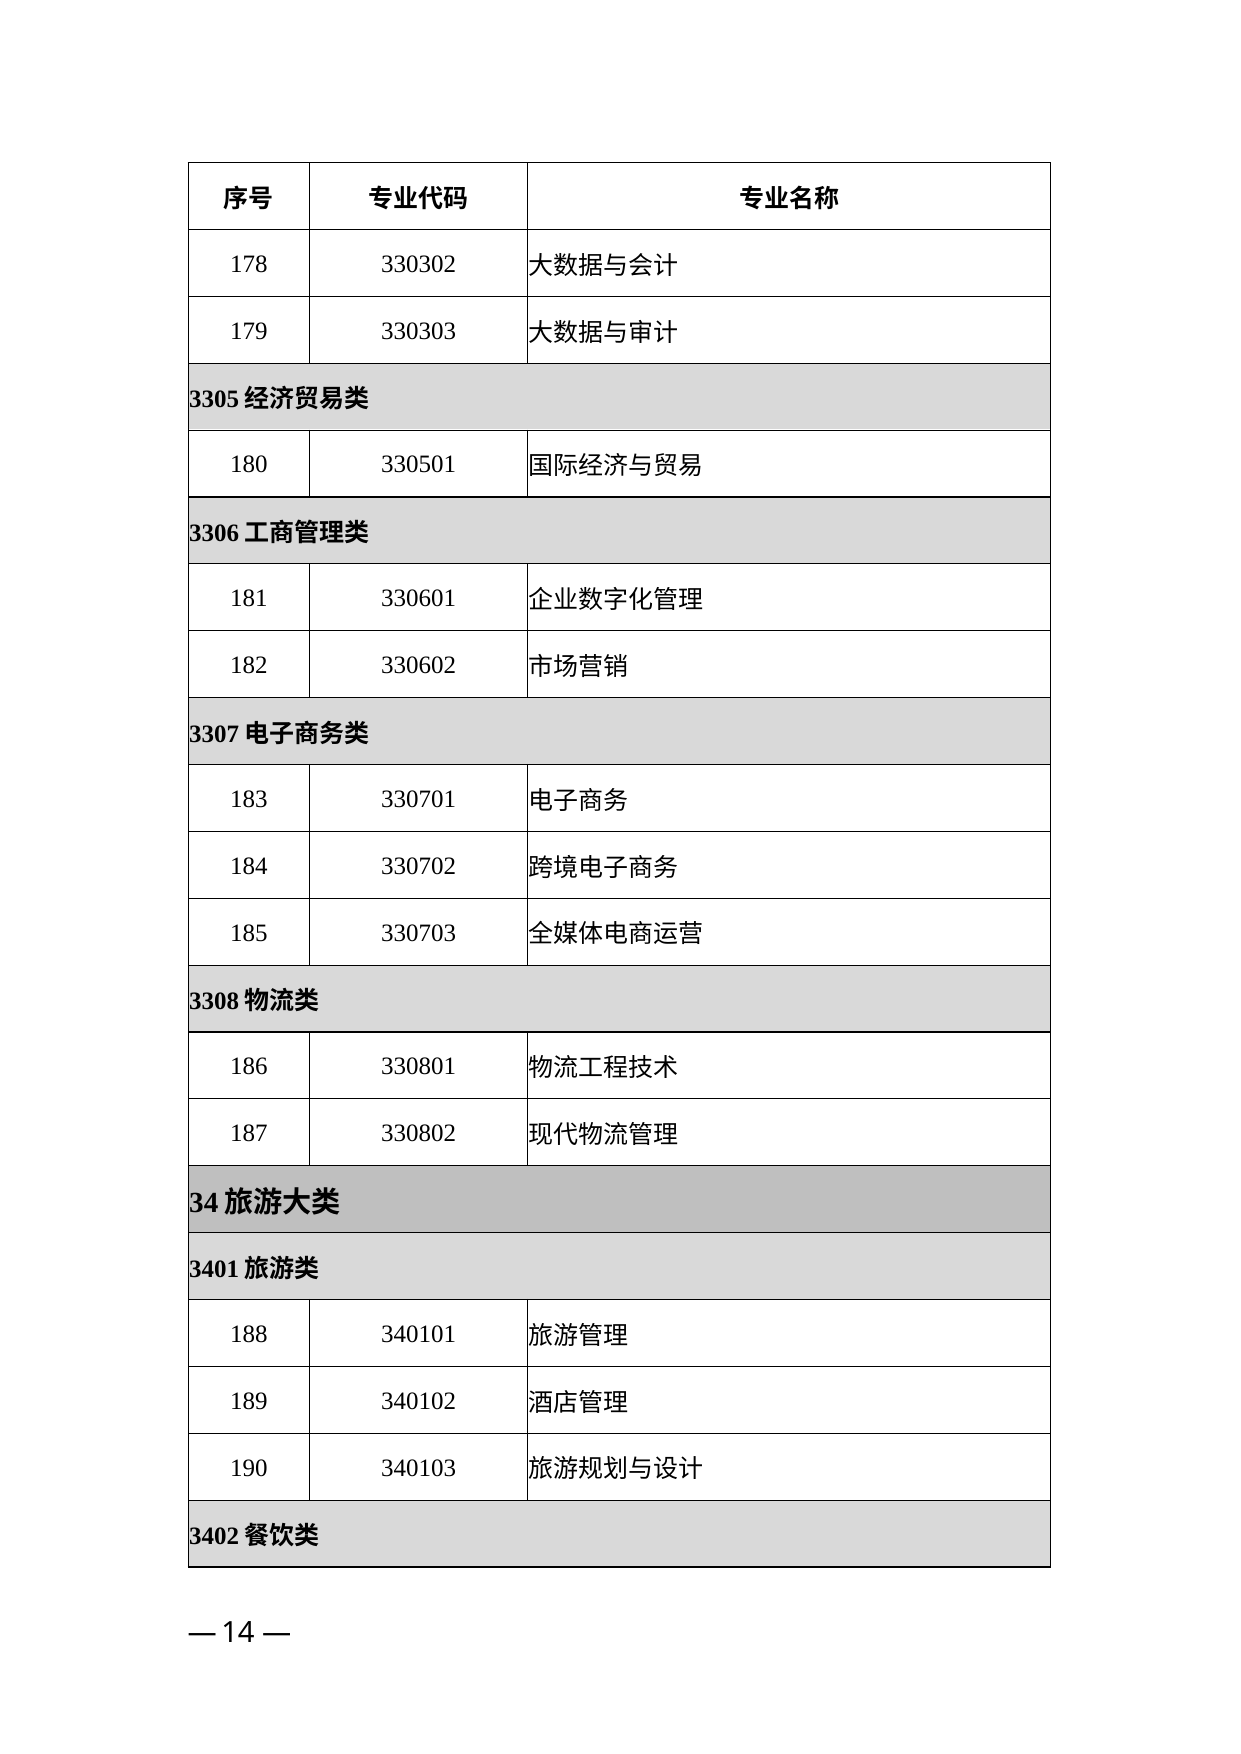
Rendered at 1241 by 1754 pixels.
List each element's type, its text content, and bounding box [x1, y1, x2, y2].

table_cell 340101 [310, 1300, 527, 1366]
table_cell 183 [189, 765, 309, 831]
table_cell 大数据与会计 [528, 230, 1050, 296]
table_cell 185 [189, 899, 309, 964]
table_cell 182 [189, 631, 309, 697]
table_cell 国际经济与贸易 [528, 431, 1050, 496]
table_cell 330601 [310, 564, 527, 630]
table_cell 3402餐饮类 [189, 1501, 1050, 1566]
table_cell 188 [189, 1300, 309, 1366]
table_cell 全媒体电商运营 [528, 899, 1050, 964]
table_header 专业代码 [310, 163, 527, 229]
table_cell 330701 [310, 765, 527, 831]
table_cell 电子商务 [528, 765, 1050, 831]
table_cell 340102 [310, 1367, 527, 1433]
table_cell 187 [189, 1099, 309, 1165]
table_cell 340103 [310, 1434, 527, 1499]
table_cell 189 [189, 1367, 309, 1433]
table_cell 旅游规划与设计 [528, 1434, 1050, 1499]
table_cell 180 [189, 431, 309, 496]
table_cell 330501 [310, 431, 527, 496]
table_cell 178 [189, 230, 309, 296]
table_cell 3306工商管理类 [189, 498, 1050, 563]
table_cell 3305经济贸易类 [189, 364, 1050, 429]
table_cell 330602 [310, 631, 527, 697]
table_cell 大数据与审计 [528, 297, 1050, 363]
table_header 专业名称 [528, 163, 1050, 229]
table_cell 酒店管理 [528, 1367, 1050, 1433]
table_cell 330302 [310, 230, 527, 296]
table_cell 184 [189, 832, 309, 898]
table_cell 企业数字化管理 [528, 564, 1050, 630]
table_cell 物流工程技术 [528, 1033, 1050, 1098]
table_cell 3307电子商务类 [189, 698, 1050, 764]
table_cell 179 [189, 297, 309, 363]
table_header 序号 [189, 163, 309, 229]
table_cell 190 [189, 1434, 309, 1499]
table_cell 330802 [310, 1099, 527, 1165]
table_cell 330303 [310, 297, 527, 363]
table_cell 跨境电子商务 [528, 832, 1050, 898]
table_cell 3308物流类 [189, 966, 1050, 1031]
table_cell 3401旅游类 [189, 1233, 1050, 1299]
table_cell 现代物流管理 [528, 1099, 1050, 1165]
table_cell 330703 [310, 899, 527, 964]
table_cell 181 [189, 564, 309, 630]
table_cell 186 [189, 1033, 309, 1098]
table_cell 330801 [310, 1033, 527, 1098]
table_cell 市场营销 [528, 631, 1050, 697]
table_cell 34旅游大类 [189, 1166, 1050, 1232]
table_cell 330702 [310, 832, 527, 898]
table_cell 旅游管理 [528, 1300, 1050, 1366]
